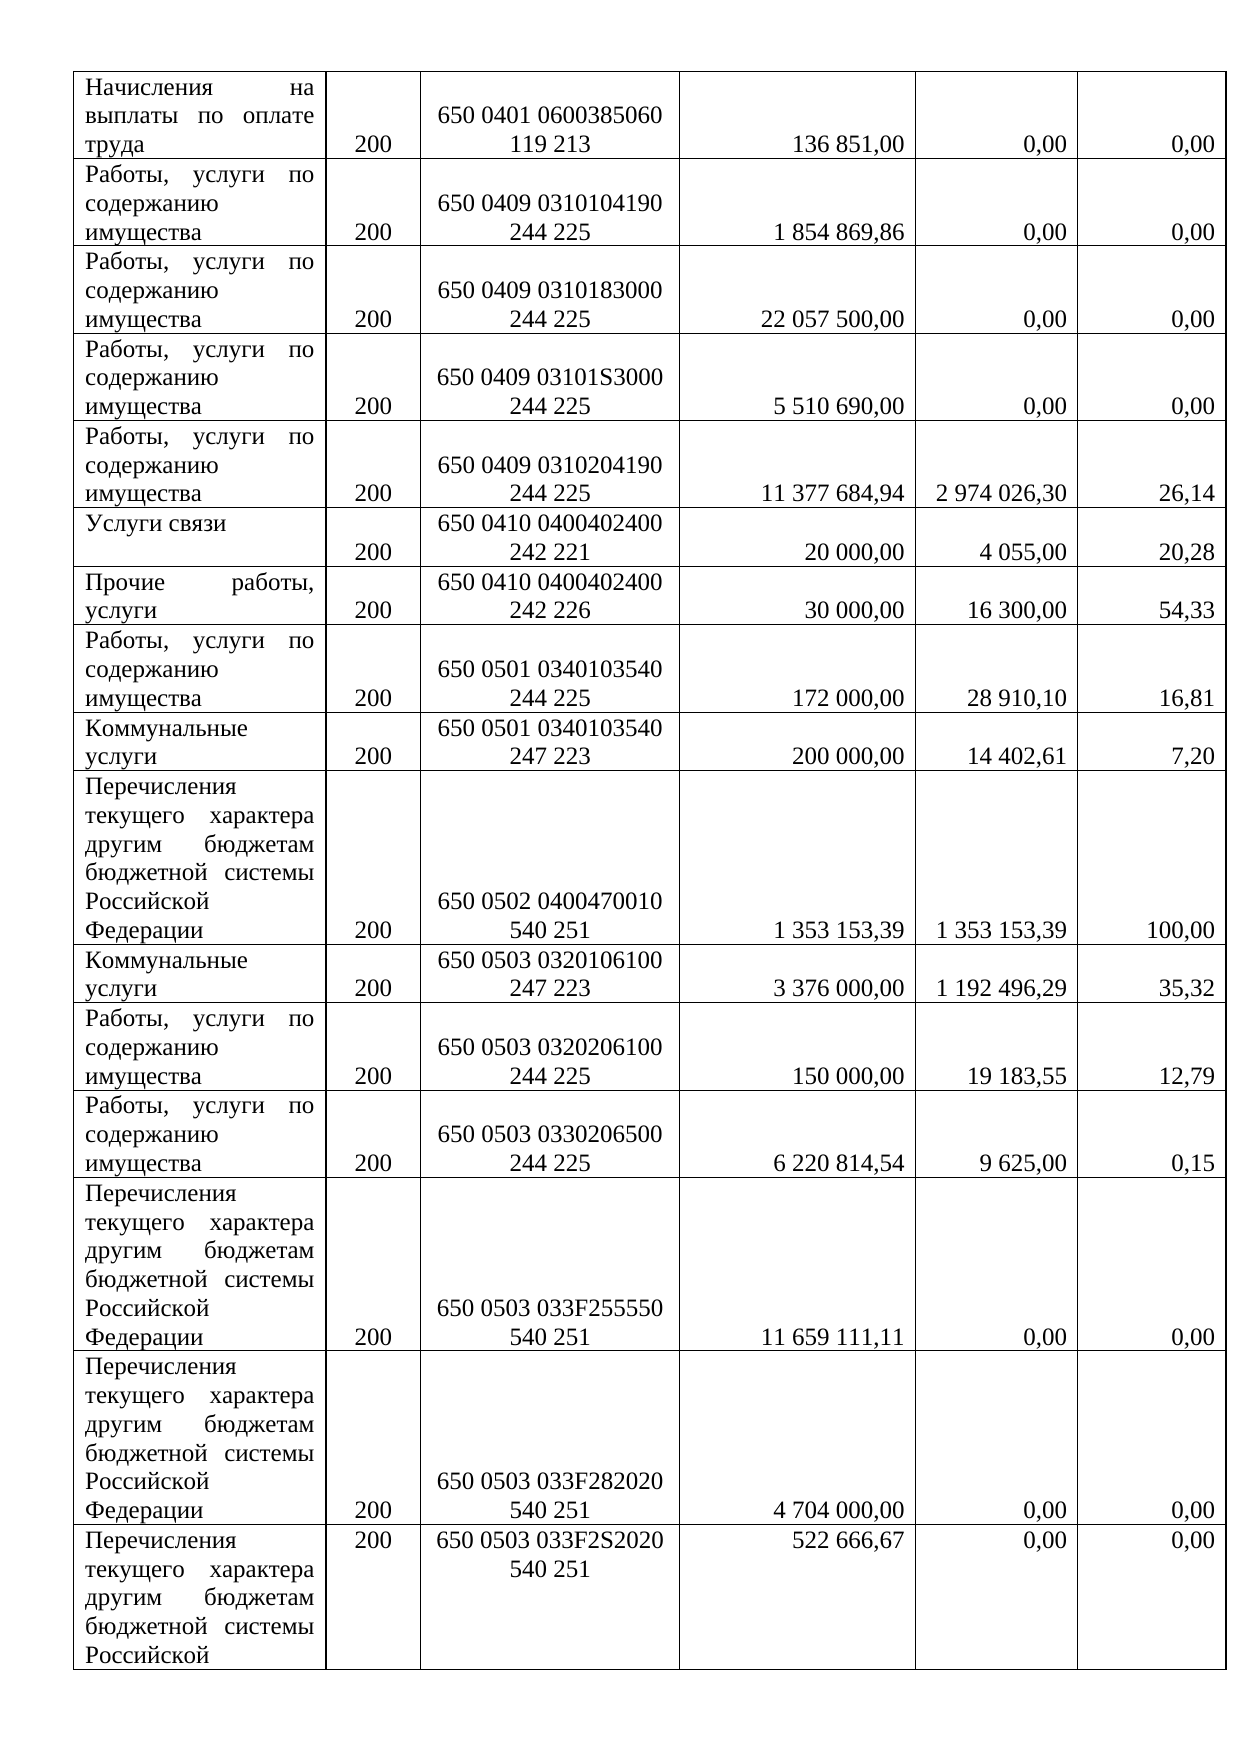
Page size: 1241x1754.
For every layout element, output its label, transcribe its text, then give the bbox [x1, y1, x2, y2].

table_cell 650 0502 0400470010 540 251 [421, 771, 679, 944]
table_cell 6 220 814,54 [680, 1091, 915, 1177]
table_cell 650 0410 0400402400 242 226 [421, 567, 679, 624]
table_cell Работы, услуги по содержанию имущества [74, 334, 325, 420]
table_cell 650 0501 0340103540 247 223 [421, 713, 679, 770]
table_cell 3 376 000,00 [680, 945, 915, 1002]
table_cell 16,81 [1078, 625, 1225, 712]
table_cell 0,00 [916, 72, 1077, 158]
table_cell 4 055,00 [916, 508, 1077, 566]
table_cell 650 0503 0330206500 244 225 [421, 1091, 679, 1177]
table_cell 150 000,00 [680, 1003, 915, 1089]
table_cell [74, 72, 325, 158]
table_cell 28 910,10 [916, 625, 1077, 712]
table_cell 0,00 [916, 1351, 1077, 1524]
table_cell 0,00 [916, 1178, 1077, 1350]
table_cell 7,20 [1078, 713, 1225, 770]
table_cell 54,33 [1078, 567, 1225, 624]
table_cell 100,00 [1078, 771, 1225, 944]
table_cell 0,00 [1078, 159, 1225, 245]
table_cell 16 300,00 [916, 567, 1077, 624]
table_cell 22 057 500,00 [680, 246, 915, 333]
table_cell 4 704 000,00 [680, 1351, 915, 1524]
table_cell Перечисления текущего характера другим бюджетам бюджетной системы Российской Федерации [74, 771, 325, 944]
table_cell Перечисления текущего характера другим бюджетам бюджетной системы Российской Федерации [74, 1178, 325, 1350]
table_cell 200 [327, 567, 420, 624]
table_cell 200 [327, 625, 420, 712]
table_cell 30 000,00 [680, 567, 915, 624]
table_cell 0,00 [916, 159, 1077, 245]
table_cell 200 [327, 1178, 420, 1350]
table_cell 650 0409 0310204190 244 225 [421, 421, 679, 507]
table_cell 522 666,67 [680, 1525, 915, 1669]
table_cell 20 000,00 [680, 508, 915, 566]
table_cell Коммунальные услуги [74, 945, 325, 1002]
table_cell 650 0409 03101S3000 244 225 [421, 334, 679, 420]
table_cell 0,00 [1078, 1525, 1225, 1669]
table_cell 200 [327, 334, 420, 420]
table_cell 20,28 [1078, 508, 1225, 566]
table_cell 650 0401 0600385060 119 213 [421, 72, 679, 158]
table_cell Работы, услуги по содержанию имущества [74, 246, 325, 333]
table_cell 200 [327, 1525, 420, 1669]
table_cell 650 0503 033F282020 540 251 [421, 1351, 679, 1524]
table_cell Работы, услуги по содержанию имущества [74, 625, 325, 712]
table_cell 0,00 [916, 1525, 1077, 1669]
table_cell 200 [327, 771, 420, 944]
table_cell 136 851,00 [680, 72, 915, 158]
table_cell 1 353 153,39 [680, 771, 915, 944]
table_cell Работы, услуги по содержанию имущества [74, 1003, 325, 1089]
table_cell 2 974 026,30 [916, 421, 1077, 507]
table_cell 12,79 [1078, 1003, 1225, 1089]
table_cell 0,00 [1078, 1351, 1225, 1524]
table_cell 650 0409 0310104190 244 225 [421, 159, 679, 245]
table_cell 200 [327, 508, 420, 566]
table_cell 1 353 153,39 [916, 771, 1077, 944]
table_cell 200 [327, 1003, 420, 1089]
table_cell 0,00 [1078, 246, 1225, 333]
table_cell Коммунальные услуги [74, 713, 325, 770]
table_cell 0,00 [916, 246, 1077, 333]
table_cell 1 192 496,29 [916, 945, 1077, 1002]
table_cell 200 [327, 421, 420, 507]
table_cell 650 0503 0320106100 247 223 [421, 945, 679, 1002]
table_cell 0,00 [916, 334, 1077, 420]
table_cell 14 402,61 [916, 713, 1077, 770]
table_cell 200 [327, 72, 420, 158]
table_cell 200 [327, 1091, 420, 1177]
table_cell 0,00 [1078, 334, 1225, 420]
table_cell Прочие работы, услуги [74, 567, 325, 624]
table_cell 11 377 684,94 [680, 421, 915, 507]
table_cell 650 0503 033F255550 540 251 [421, 1178, 679, 1350]
table_cell 200 [327, 1351, 420, 1524]
table_cell 11 659 111,11 [680, 1178, 915, 1350]
table_cell 650 0409 0310183000 244 225 [421, 246, 679, 333]
table_cell Работы, услуги по содержанию имущества [74, 159, 325, 245]
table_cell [421, 1525, 679, 1669]
table_cell 9 625,00 [916, 1091, 1077, 1177]
table_cell Работы, услуги по содержанию имущества [74, 1091, 325, 1177]
table_cell 5 510 690,00 [680, 334, 915, 420]
table_cell Услуги связи [74, 508, 325, 566]
table_cell 19 183,55 [916, 1003, 1077, 1089]
table_cell 650 0501 0340103540 244 225 [421, 625, 679, 712]
table_cell 0,15 [1078, 1091, 1225, 1177]
table_cell 200 [327, 159, 420, 245]
table_cell Работы, услуги по содержанию имущества [74, 421, 325, 507]
table_cell 172 000,00 [680, 625, 915, 712]
table_cell 35,32 [1078, 945, 1225, 1002]
table_cell 0,00 [1078, 72, 1225, 158]
table_cell 200 [327, 945, 420, 1002]
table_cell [74, 1351, 325, 1524]
table_cell 200 [327, 713, 420, 770]
table_cell 200 [327, 246, 420, 333]
table_cell 650 0503 0320206100 244 225 [421, 1003, 679, 1089]
table_cell 26,14 [1078, 421, 1225, 507]
table_cell 0,00 [1078, 1178, 1225, 1350]
table_cell 1 854 869,86 [680, 159, 915, 245]
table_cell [74, 1525, 325, 1669]
table_cell 650 0410 0400402400 242 221 [421, 508, 679, 566]
table_cell 200 000,00 [680, 713, 915, 770]
